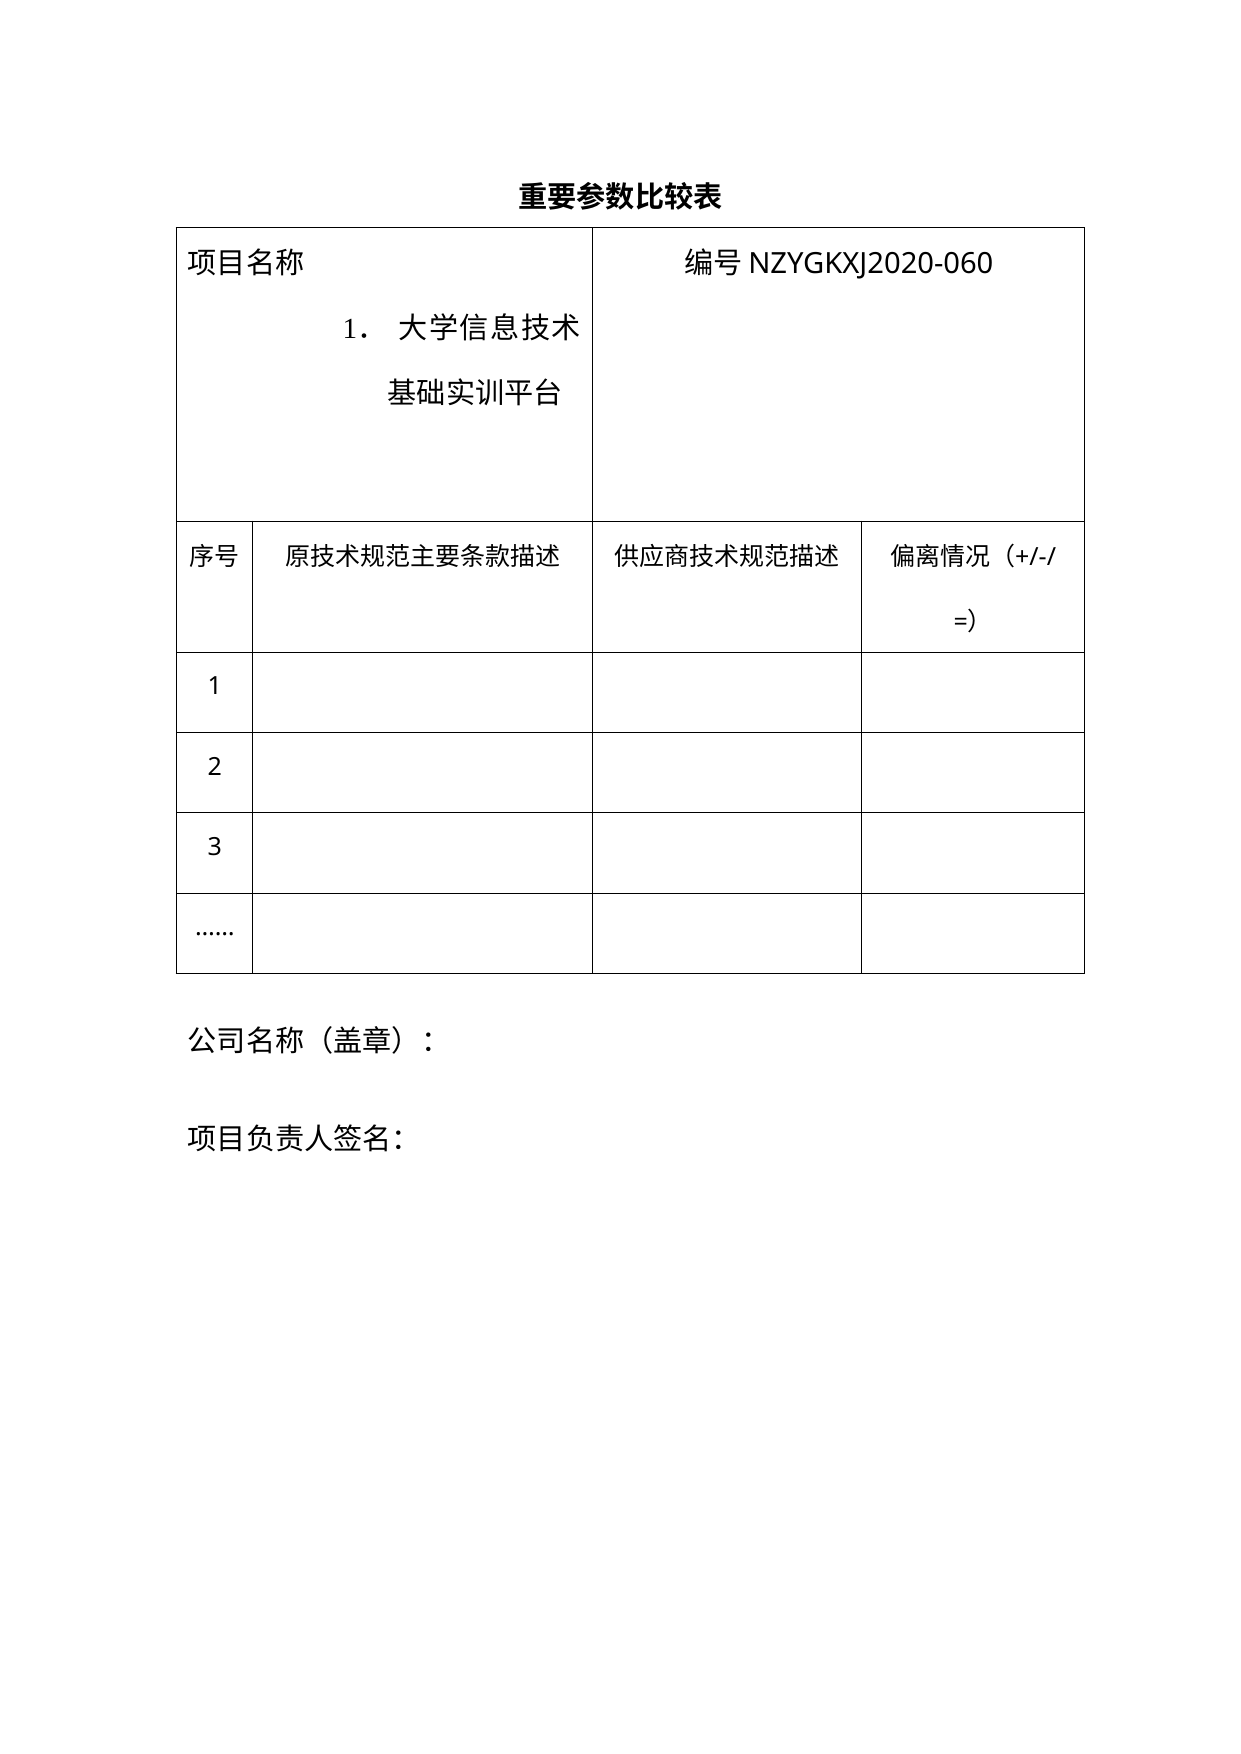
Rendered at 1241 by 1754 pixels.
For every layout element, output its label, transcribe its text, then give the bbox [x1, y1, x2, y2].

table_cell …… [177, 894, 252, 973]
table_header 编号NZYGKXJ2020-060 [593, 228, 1084, 521]
table_cell 序号 [177, 522, 252, 652]
table_cell [862, 813, 1084, 892]
table_cell [862, 894, 1084, 973]
table_cell 供应商技术规范描述 [593, 522, 861, 652]
table_cell [593, 813, 861, 892]
table_cell [593, 733, 861, 812]
table_cell [253, 813, 592, 892]
table_cell 1 [177, 653, 252, 732]
table_cell [253, 894, 592, 973]
table_cell [253, 653, 592, 732]
table_cell [862, 653, 1084, 732]
table_cell 3 [177, 813, 252, 892]
text 项目负责人签名： [187, 1104, 1053, 1169]
table_header 项目名称 大学信息技术基础实训平台 [177, 228, 592, 521]
text 公司名称（盖章）： [187, 1006, 1053, 1071]
text 重要参数比较表 [187, 162, 1053, 227]
table_cell [862, 733, 1084, 812]
table_cell [593, 653, 861, 732]
table_cell 偏离情况（+/-/=） [862, 522, 1084, 652]
table_cell 原技术规范主要条款描述 [253, 522, 592, 652]
table_cell [593, 894, 861, 973]
table_cell [253, 733, 592, 812]
table_cell 2 [177, 733, 252, 812]
